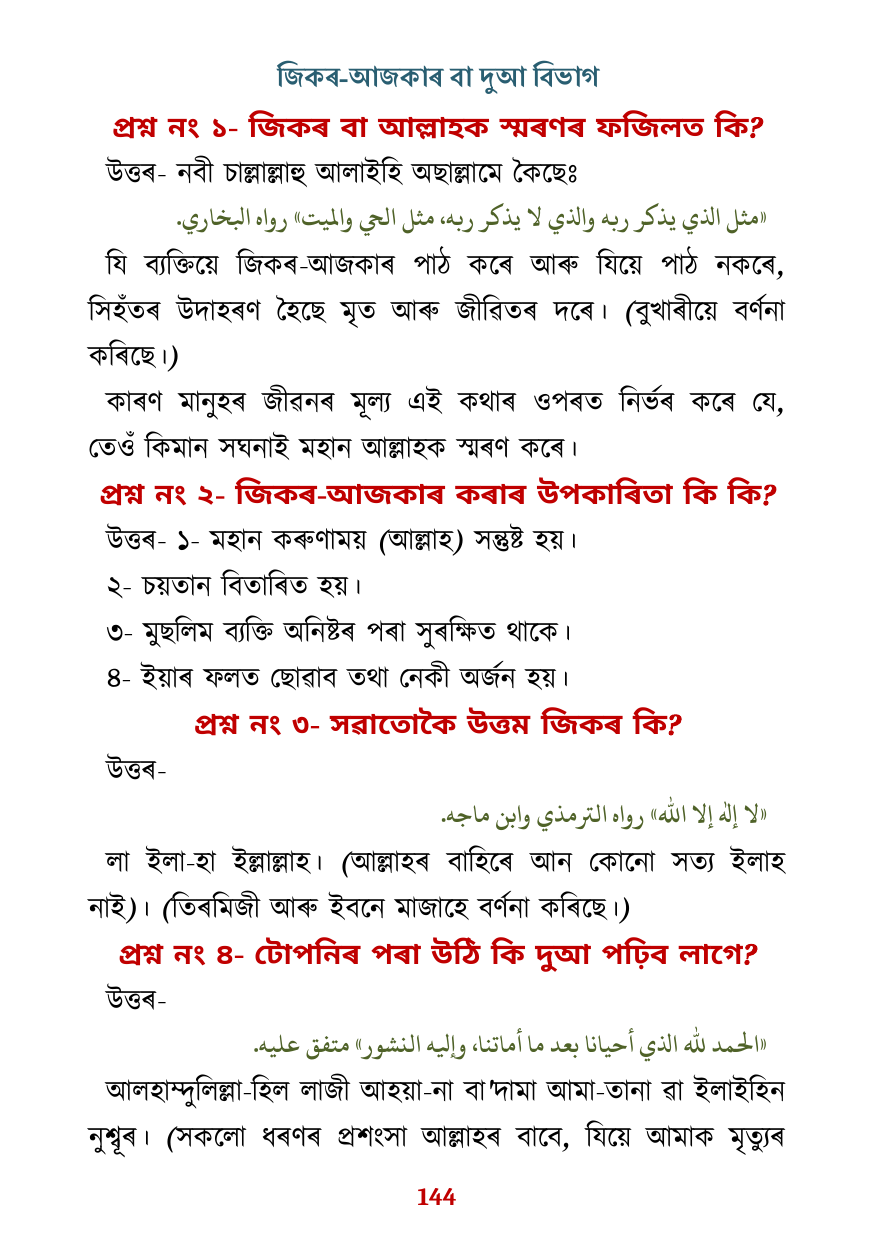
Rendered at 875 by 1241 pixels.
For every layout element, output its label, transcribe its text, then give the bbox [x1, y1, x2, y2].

text উত্তৰ- [89, 976, 785, 1022]
text «الحمد لله الذي أحيانا بعد ما أماتنا، وإليه النشور» متفق عليه. [89, 1022, 785, 1068]
text «لا إله إلا الله» رواه الترمذي وابن ماجه. [89, 792, 785, 838]
text কাৰণ মানুহৰ জীৱনৰ মূল্য এই কথাৰ ওপৰত নিৰ্ভৰ কৰে যে, তেওঁ কিমান সঘনাই মহান আল্লাহক স্মৰণ কৰে। [89, 378, 785, 470]
text উত্তৰ- [89, 746, 785, 792]
text উত্তৰ- নবী চাল্লাল্লাহু আলাইহি অছাল্লামে কৈছেঃ [89, 149, 785, 195]
subtitle প্ৰশ্ন নং ৪- টোপনিৰ পৰা উঠি কি দুআ পঢ়িব লাগে? [89, 930, 785, 976]
text ২- চয়তান বিতাৰিত হয়। [89, 562, 785, 608]
subtitle প্ৰশ্ন নং ২- জিকৰ-আজকাৰ কৰাৰ উপকাৰিতা কি কি? [89, 470, 785, 517]
text উত্তৰ- ১- মহান কৰুণাময় (আল্লাহ) সন্তুষ্ট হয়। [89, 517, 785, 562]
text ৩- মুছলিম ব্যক্তি অনিষ্টৰ পৰা সুৰক্ষিত থাকে। [89, 608, 785, 654]
text ৪- ইয়াৰ ফলত ছোৱাব তথা নেকী অৰ্জন হয়। [89, 654, 785, 700]
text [89, 1068, 785, 1159]
text যি ব্যক্তিয়ে জিকৰ-আজকাৰ পাঠ কৰে আৰু যিয়ে পাঠ নকৰে, সিহঁতৰ উদাহৰণ হৈছে মৃত আৰু জীৱিতৰ দৰে। (বুখাৰীয়ে বৰ্ণনা কৰিছে।) [89, 241, 785, 378]
text «مثل الذي يذكر ربه والذي لا يذكر ربه، مثل الحي والميت» رواه البخاري. [89, 195, 785, 241]
subtitle প্ৰশ্ন নং ১- জিকৰ বা আল্লাহক স্মৰণৰ ফজিলত কি? [89, 103, 785, 149]
subtitle জিকৰ-আজকাৰ বা দুআ বিভাগ [89, 59, 785, 103]
subtitle প্ৰশ্ন নং ৩- সৱাতোকৈ উত্তম জিকৰ কি? [89, 700, 785, 746]
text লা ইলা-হা ইল্লাল্লাহ। (আল্লাহৰ বাহিৰে আন কোনো সত্য ইলাহ নাই)। (তিৰমিজী আৰু ইবনে মাজাহে বৰ্ণনা কৰিছে।) [89, 838, 785, 930]
